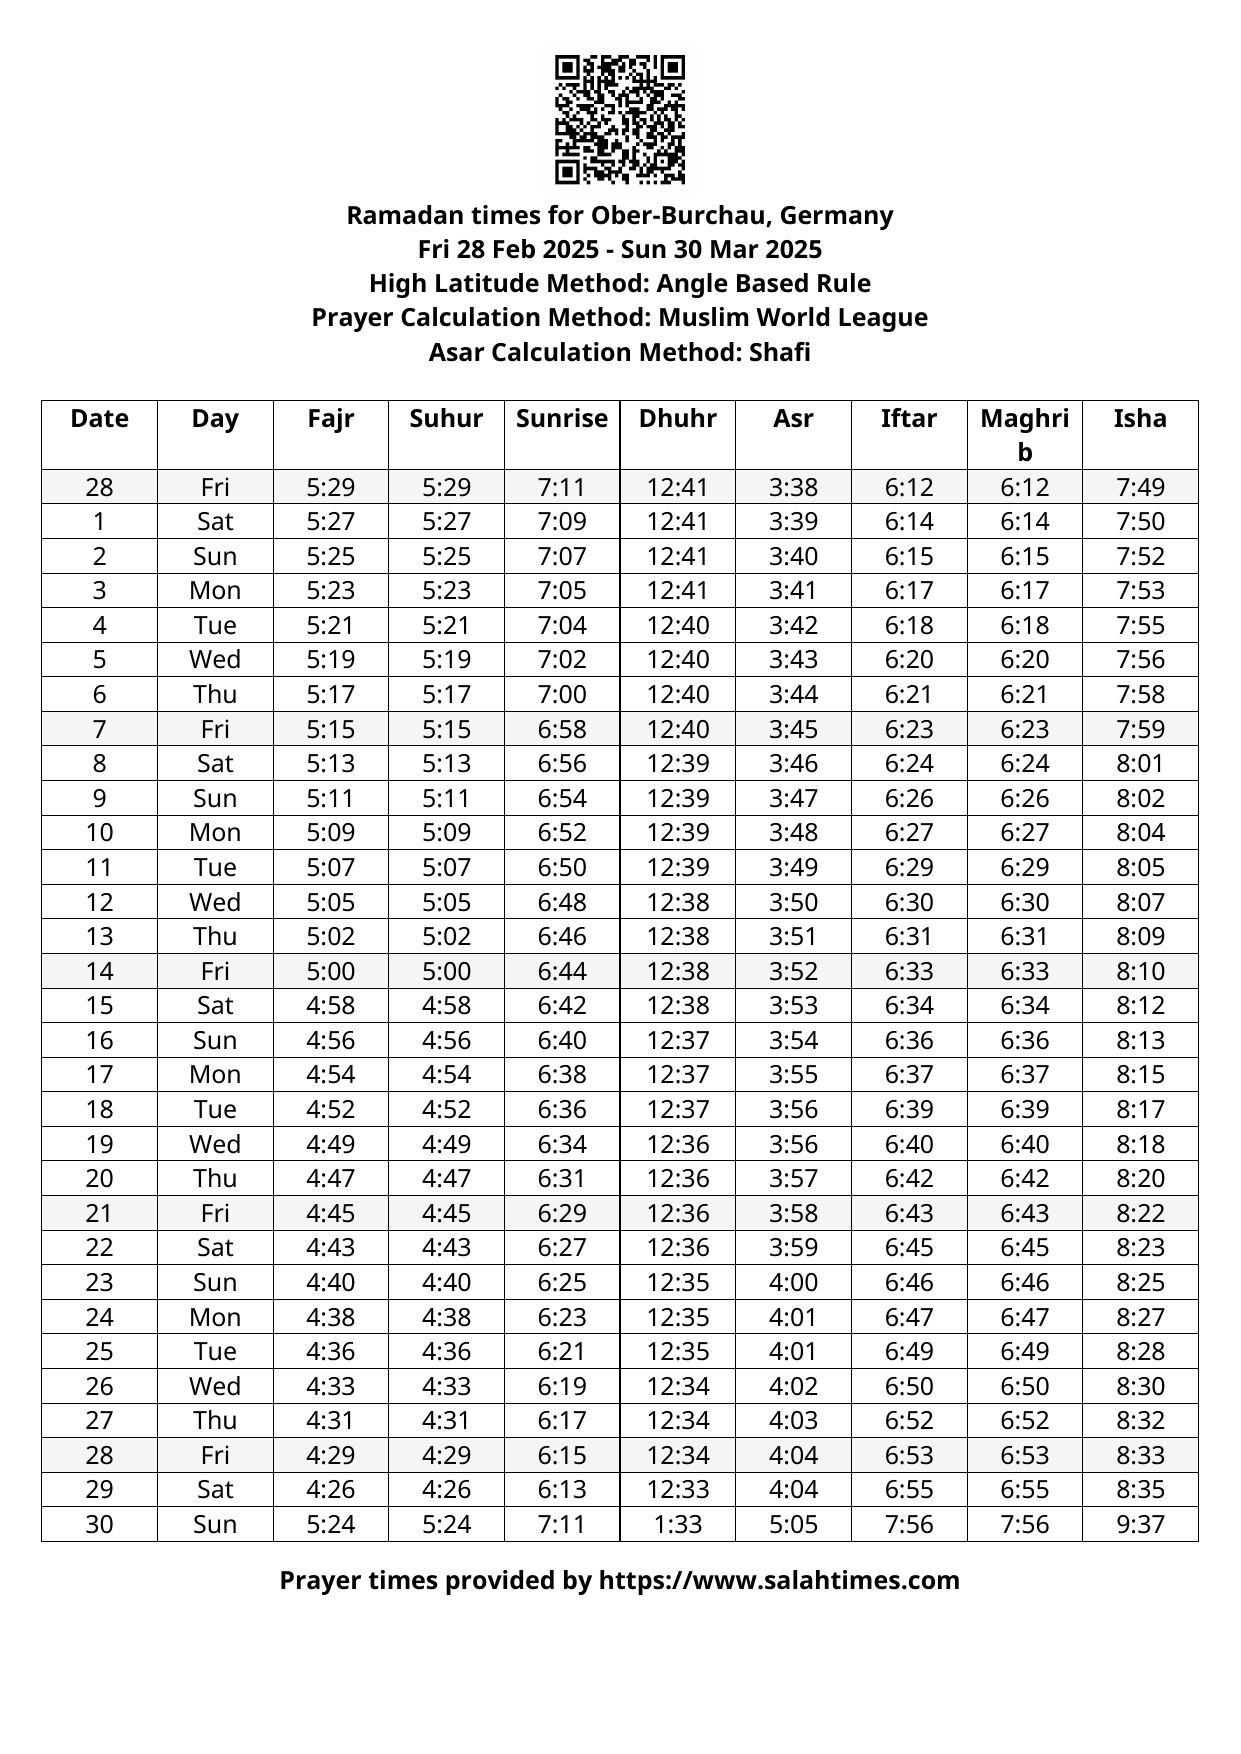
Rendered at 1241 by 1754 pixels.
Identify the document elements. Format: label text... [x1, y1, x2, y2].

table_cell 6:15 [505, 1438, 619, 1472]
table_cell 7:56 [1083, 643, 1198, 676]
table_cell 3:55 [736, 1058, 851, 1091]
table_cell 4:36 [389, 1334, 504, 1368]
table_cell 6:40 [968, 1127, 1082, 1160]
table_cell 1 [42, 504, 157, 538]
table_cell 7 [42, 712, 157, 745]
table_cell 24 [42, 1300, 157, 1333]
table_cell 6:21 [505, 1334, 619, 1368]
table_cell 6:26 [852, 781, 967, 814]
table_cell 5:15 [274, 712, 388, 745]
table_cell 6:14 [852, 504, 967, 538]
table_cell 5:00 [389, 954, 504, 987]
table_header Asr [736, 401, 851, 469]
table_cell 6:47 [968, 1300, 1082, 1333]
table_cell 12:37 [621, 1092, 735, 1126]
table_cell 6:50 [968, 1369, 1082, 1402]
table_cell 4:45 [389, 1196, 504, 1229]
table_header Iftar [852, 401, 967, 469]
table_cell 12:36 [621, 1196, 735, 1229]
table_cell 3:48 [736, 816, 851, 849]
table_cell 8:28 [1083, 1334, 1198, 1368]
table_cell 4:52 [389, 1092, 504, 1126]
table_cell 6:49 [968, 1334, 1082, 1368]
table_cell 12:40 [621, 608, 735, 642]
table_cell Sat [158, 1231, 273, 1264]
table_cell Fri [158, 954, 273, 987]
table_cell 4:54 [389, 1058, 504, 1091]
table_cell 5:27 [389, 504, 504, 538]
table_cell 7:02 [505, 643, 619, 676]
table_cell 5:24 [389, 1507, 504, 1541]
table_cell Sun [158, 781, 273, 814]
table_cell 8:02 [1083, 781, 1198, 814]
table_cell 8:07 [1083, 885, 1198, 918]
table_cell 3:47 [736, 781, 851, 814]
table_cell Tue [158, 1334, 273, 1368]
table_cell 12:36 [621, 1231, 735, 1264]
table_cell 6:26 [968, 781, 1082, 814]
table_cell 8 [42, 746, 157, 780]
table_cell 6:29 [968, 850, 1082, 884]
table_cell 4:56 [389, 1023, 504, 1057]
table_cell 6:18 [968, 608, 1082, 642]
table_cell 6:46 [505, 919, 619, 953]
table_cell 4:47 [274, 1161, 388, 1195]
table_cell 5:19 [274, 643, 388, 676]
table_cell 5:07 [389, 850, 504, 884]
table_cell 7:52 [1083, 539, 1198, 572]
table_cell 8:13 [1083, 1023, 1198, 1057]
table_cell 4:01 [736, 1300, 851, 1333]
table_cell 8:25 [1083, 1265, 1198, 1299]
table_cell 4:47 [389, 1161, 504, 1195]
table_cell 18 [42, 1092, 157, 1126]
table_cell 6:15 [968, 539, 1082, 572]
table_cell 6:47 [852, 1300, 967, 1333]
table_cell 5:29 [274, 470, 388, 503]
table_cell 3:44 [736, 677, 851, 711]
table_cell Wed [158, 1127, 273, 1160]
table_cell 12:36 [621, 1127, 735, 1160]
table_cell 6:14 [968, 504, 1082, 538]
table_cell 4:58 [274, 989, 388, 1022]
table_cell 11 [42, 850, 157, 884]
table_cell 8:18 [1083, 1127, 1198, 1160]
table_cell 7:58 [1083, 677, 1198, 711]
table_cell 6:58 [505, 712, 619, 745]
table_cell 6:19 [505, 1369, 619, 1402]
table_cell 6:38 [505, 1058, 619, 1091]
table_cell 8:12 [1083, 989, 1198, 1022]
table_header Fajr [274, 401, 388, 469]
table_cell 5:11 [274, 781, 388, 814]
table_cell 8:05 [1083, 850, 1198, 884]
table_cell 4:36 [274, 1334, 388, 1368]
table_cell 3:58 [736, 1196, 851, 1229]
table_cell 6:36 [968, 1023, 1082, 1057]
table_cell 12:39 [621, 850, 735, 884]
table_cell 6:12 [852, 470, 967, 503]
table_cell Mon [158, 1058, 273, 1091]
table_cell Thu [158, 919, 273, 953]
table_cell 7:56 [968, 1507, 1082, 1541]
table_cell Thu [158, 1161, 273, 1195]
table_cell 6:39 [852, 1092, 967, 1126]
table_cell 12:41 [621, 470, 735, 503]
table_cell 7:11 [505, 1507, 619, 1541]
table_cell Thu [158, 1404, 273, 1437]
table_cell 12:41 [621, 539, 735, 572]
table_cell 4:38 [274, 1300, 388, 1333]
table_cell 5:24 [274, 1507, 388, 1541]
table_cell 3:41 [736, 574, 851, 607]
table_cell Mon [158, 816, 273, 849]
table_cell 3:52 [736, 954, 851, 987]
table_cell 4:26 [389, 1473, 504, 1506]
table_cell 6:25 [505, 1265, 619, 1299]
table_cell 6:31 [505, 1161, 619, 1195]
table_cell 12:38 [621, 919, 735, 953]
table_cell 6:53 [852, 1438, 967, 1472]
table_cell Mon [158, 574, 273, 607]
table_cell 6:27 [852, 816, 967, 849]
table_cell 4:52 [274, 1092, 388, 1126]
table_cell 4:00 [736, 1265, 851, 1299]
table_cell 6:24 [968, 746, 1082, 780]
table_cell 6:42 [852, 1161, 967, 1195]
table_cell 4:02 [736, 1369, 851, 1402]
table_cell 5:23 [274, 574, 388, 607]
table_cell 6:40 [852, 1127, 967, 1160]
table_cell 4:04 [736, 1438, 851, 1472]
table_cell 12:34 [621, 1404, 735, 1437]
text Prayer times provided by https://www.salahtimes.com [42, 1563, 1198, 1597]
table_cell 6:42 [968, 1161, 1082, 1195]
table_cell 9 [42, 781, 157, 814]
table_cell 6:34 [505, 1127, 619, 1160]
table_cell 6 [42, 677, 157, 711]
table_cell Tue [158, 608, 273, 642]
table_cell Sat [158, 746, 273, 780]
table_cell 8:20 [1083, 1161, 1198, 1195]
table_cell 6:31 [968, 919, 1082, 953]
table_cell 4:49 [389, 1127, 504, 1160]
table_cell 3:45 [736, 712, 851, 745]
table_cell Sun [158, 539, 273, 572]
table_cell 12:40 [621, 712, 735, 745]
table_cell 5:05 [389, 885, 504, 918]
picture [542, 41, 699, 198]
table_cell 6:23 [968, 712, 1082, 745]
table_cell 8:09 [1083, 919, 1198, 953]
table_cell 7:11 [505, 470, 619, 503]
table_cell 4:03 [736, 1404, 851, 1437]
table_cell 4:45 [274, 1196, 388, 1229]
table_cell 5 [42, 643, 157, 676]
table_cell 3:38 [736, 470, 851, 503]
text Fri 28 Feb 2025 - Sun 30 Mar 2025 [42, 232, 1198, 266]
table_cell 5:17 [274, 677, 388, 711]
table_cell 8:01 [1083, 746, 1198, 780]
table_cell 5:05 [736, 1507, 851, 1541]
table_cell 6:34 [852, 989, 967, 1022]
table_cell 17 [42, 1058, 157, 1091]
table_cell 6:52 [505, 816, 619, 849]
table_cell 16 [42, 1023, 157, 1057]
table_cell 6:17 [968, 574, 1082, 607]
table_cell 5:17 [389, 677, 504, 711]
table_cell 12:37 [621, 1058, 735, 1091]
table_cell 3:57 [736, 1161, 851, 1195]
table_header Maghrib [968, 401, 1082, 469]
table_cell 6:55 [968, 1473, 1082, 1506]
table_cell 5:27 [274, 504, 388, 538]
table_cell 6:21 [968, 677, 1082, 711]
table_cell 13 [42, 919, 157, 953]
table_cell 8:10 [1083, 954, 1198, 987]
table_cell 12:38 [621, 885, 735, 918]
table_cell 6:34 [968, 989, 1082, 1022]
table_cell 12:33 [621, 1473, 735, 1506]
table_cell 7:50 [1083, 504, 1198, 538]
table_cell 5:21 [389, 608, 504, 642]
table_cell 6:45 [852, 1231, 967, 1264]
table_cell 6:20 [852, 643, 967, 676]
table_cell Sat [158, 1473, 273, 1506]
table_cell 7:04 [505, 608, 619, 642]
table_cell 19 [42, 1127, 157, 1160]
table_cell 12:38 [621, 989, 735, 1022]
table_cell Wed [158, 1369, 273, 1402]
text High Latitude Method: Angle Based Rule [42, 266, 1198, 300]
table_cell 3:53 [736, 989, 851, 1022]
table_cell 1:33 [621, 1507, 735, 1541]
table_cell Thu [158, 677, 273, 711]
table_cell 4:31 [274, 1404, 388, 1437]
table_cell Fri [158, 712, 273, 745]
table_cell 5:25 [389, 539, 504, 572]
table_cell 7:00 [505, 677, 619, 711]
table_cell 6:27 [505, 1231, 619, 1264]
table_cell 7:53 [1083, 574, 1198, 607]
table_cell Fri [158, 1196, 273, 1229]
table_cell 25 [42, 1334, 157, 1368]
text Ramadan times for Ober-Burchau, Germany [42, 198, 1198, 232]
table_cell 4:29 [389, 1438, 504, 1472]
table_cell 15 [42, 989, 157, 1022]
table_cell 26 [42, 1369, 157, 1402]
table_cell 14 [42, 954, 157, 987]
table_cell 6:21 [852, 677, 967, 711]
table_cell 4:49 [274, 1127, 388, 1160]
table_cell 6:56 [505, 746, 619, 780]
table_cell 29 [42, 1473, 157, 1506]
table_cell 3:56 [736, 1092, 851, 1126]
table_cell 8:22 [1083, 1196, 1198, 1229]
table_cell 4:38 [389, 1300, 504, 1333]
table_cell 6:49 [852, 1334, 967, 1368]
table_cell 12:35 [621, 1334, 735, 1368]
table_cell 10 [42, 816, 157, 849]
table_cell 4:54 [274, 1058, 388, 1091]
table_cell 6:30 [852, 885, 967, 918]
table_cell 4:26 [274, 1473, 388, 1506]
table_cell 5:11 [389, 781, 504, 814]
table_cell 23 [42, 1265, 157, 1299]
table_cell 3:39 [736, 504, 851, 538]
table_cell 5:23 [389, 574, 504, 607]
table_cell Sun [158, 1507, 273, 1541]
table_header Dhuhr [621, 401, 735, 469]
table_cell 6:53 [968, 1438, 1082, 1472]
table_cell 12:35 [621, 1300, 735, 1333]
table_cell 12:39 [621, 746, 735, 780]
table_cell 4:40 [274, 1265, 388, 1299]
table_cell Sun [158, 1265, 273, 1299]
table_cell 6:33 [968, 954, 1082, 987]
table_cell 6:23 [505, 1300, 619, 1333]
table_cell 4:31 [389, 1404, 504, 1437]
table_cell 6:33 [852, 954, 967, 987]
table_cell 8:17 [1083, 1092, 1198, 1126]
table_cell 6:43 [968, 1196, 1082, 1229]
table_cell 5:13 [274, 746, 388, 780]
table_cell 6:29 [852, 850, 967, 884]
table_header Suhur [389, 401, 504, 469]
table_cell 6:18 [852, 608, 967, 642]
table_cell 7:05 [505, 574, 619, 607]
table_cell Fri [158, 470, 273, 503]
table_cell 12:34 [621, 1438, 735, 1472]
table_cell Tue [158, 1092, 273, 1126]
table_cell 3:54 [736, 1023, 851, 1057]
table_cell 8:04 [1083, 816, 1198, 849]
table_cell 12:39 [621, 781, 735, 814]
table_cell 5:25 [274, 539, 388, 572]
table_cell 2 [42, 539, 157, 572]
table_cell 22 [42, 1231, 157, 1264]
table_cell 6:15 [852, 539, 967, 572]
table_header Day [158, 401, 273, 469]
table_header Isha [1083, 401, 1198, 469]
table_cell 12:37 [621, 1023, 735, 1057]
table_cell 6:45 [968, 1231, 1082, 1264]
table_cell Sat [158, 989, 273, 1022]
table_cell 6:40 [505, 1023, 619, 1057]
table_cell 12:40 [621, 643, 735, 676]
table_header Date [42, 401, 157, 469]
table_cell 4:43 [274, 1231, 388, 1264]
table_cell 7:55 [1083, 608, 1198, 642]
table_cell 4:04 [736, 1473, 851, 1506]
table_cell 12:41 [621, 504, 735, 538]
table_cell 6:55 [852, 1473, 967, 1506]
text Prayer Calculation Method: Muslim World League [42, 300, 1198, 334]
table_cell 6:54 [505, 781, 619, 814]
table_cell 12:34 [621, 1369, 735, 1402]
table_cell Sun [158, 1023, 273, 1057]
table_cell 12:39 [621, 816, 735, 849]
table_cell 3:40 [736, 539, 851, 572]
table_cell 6:29 [505, 1196, 619, 1229]
table_cell 12:40 [621, 677, 735, 711]
table_cell 6:36 [852, 1023, 967, 1057]
table_cell 12 [42, 885, 157, 918]
table_cell 6:17 [852, 574, 967, 607]
table_cell 4:58 [389, 989, 504, 1022]
table_cell 7:49 [1083, 470, 1198, 503]
table_cell 4:56 [274, 1023, 388, 1057]
table_cell Fri [158, 1438, 273, 1472]
table_cell 3:46 [736, 746, 851, 780]
table_cell 4:33 [274, 1369, 388, 1402]
table_cell 6:50 [505, 850, 619, 884]
table_cell 5:21 [274, 608, 388, 642]
table_cell 7:56 [852, 1507, 967, 1541]
table_cell 3:43 [736, 643, 851, 676]
table_cell 6:23 [852, 712, 967, 745]
table_cell 6:39 [968, 1092, 1082, 1126]
table_cell 6:27 [968, 816, 1082, 849]
table_cell 8:23 [1083, 1231, 1198, 1264]
table_cell Wed [158, 643, 273, 676]
table_cell 12:36 [621, 1161, 735, 1195]
table_cell 5:15 [389, 712, 504, 745]
table_cell 12:35 [621, 1265, 735, 1299]
text Asar Calculation Method: Shafi [42, 334, 1198, 368]
table_cell 4:43 [389, 1231, 504, 1264]
table_cell 12:38 [621, 954, 735, 987]
table_cell 6:30 [968, 885, 1082, 918]
table_cell 27 [42, 1404, 157, 1437]
table_cell 6:50 [852, 1369, 967, 1402]
table_cell 12:41 [621, 574, 735, 607]
table_cell 8:32 [1083, 1404, 1198, 1437]
table_cell 5:13 [389, 746, 504, 780]
table_cell 6:13 [505, 1473, 619, 1506]
table_cell 6:24 [852, 746, 967, 780]
table_cell Wed [158, 885, 273, 918]
table_cell Sat [158, 504, 273, 538]
table_cell 3:50 [736, 885, 851, 918]
table_cell 3:59 [736, 1231, 851, 1264]
table_cell 8:27 [1083, 1300, 1198, 1333]
table_cell Tue [158, 850, 273, 884]
table_cell 4:29 [274, 1438, 388, 1472]
table_cell 5:29 [389, 470, 504, 503]
table_cell 4:01 [736, 1334, 851, 1368]
table_header Sunrise [505, 401, 619, 469]
table_cell 28 [42, 1438, 157, 1472]
table_cell 5:02 [389, 919, 504, 953]
table_cell 6:46 [852, 1265, 967, 1299]
table_cell 8:35 [1083, 1473, 1198, 1506]
table_cell 3:42 [736, 608, 851, 642]
table_cell 6:46 [968, 1265, 1082, 1299]
table_cell 6:37 [968, 1058, 1082, 1091]
table_cell 4:33 [389, 1369, 504, 1402]
table_cell 4:40 [389, 1265, 504, 1299]
table_cell 20 [42, 1161, 157, 1195]
table_cell 6:17 [505, 1404, 619, 1437]
table_cell 7:07 [505, 539, 619, 572]
table_cell 21 [42, 1196, 157, 1229]
table_cell 6:48 [505, 885, 619, 918]
table_cell 6:52 [852, 1404, 967, 1437]
table_cell 6:42 [505, 989, 619, 1022]
table_cell 6:43 [852, 1196, 967, 1229]
table_cell 6:20 [968, 643, 1082, 676]
table_cell 5:00 [274, 954, 388, 987]
table_cell 6:36 [505, 1092, 619, 1126]
table_cell 7:09 [505, 504, 619, 538]
table_cell 5:19 [389, 643, 504, 676]
table_cell 6:31 [852, 919, 967, 953]
table_cell 6:52 [968, 1404, 1082, 1437]
table_cell 5:02 [274, 919, 388, 953]
table_cell 6:12 [968, 470, 1082, 503]
table_cell 5:05 [274, 885, 388, 918]
table_cell 6:44 [505, 954, 619, 987]
table_cell 3:51 [736, 919, 851, 953]
table_cell 30 [42, 1507, 157, 1541]
table_cell 5:09 [389, 816, 504, 849]
table_cell 28 [42, 470, 157, 503]
table_cell Mon [158, 1300, 273, 1333]
table_cell 5:07 [274, 850, 388, 884]
table_cell 4 [42, 608, 157, 642]
table_cell 3:56 [736, 1127, 851, 1160]
table_cell 8:15 [1083, 1058, 1198, 1091]
table_cell 3 [42, 574, 157, 607]
table_cell 8:33 [1083, 1438, 1198, 1472]
table_cell 8:30 [1083, 1369, 1198, 1402]
table_cell 6:37 [852, 1058, 967, 1091]
table_cell 5:09 [274, 816, 388, 849]
table_cell 3:49 [736, 850, 851, 884]
table_cell 7:59 [1083, 712, 1198, 745]
table_cell 9:37 [1083, 1507, 1198, 1541]
